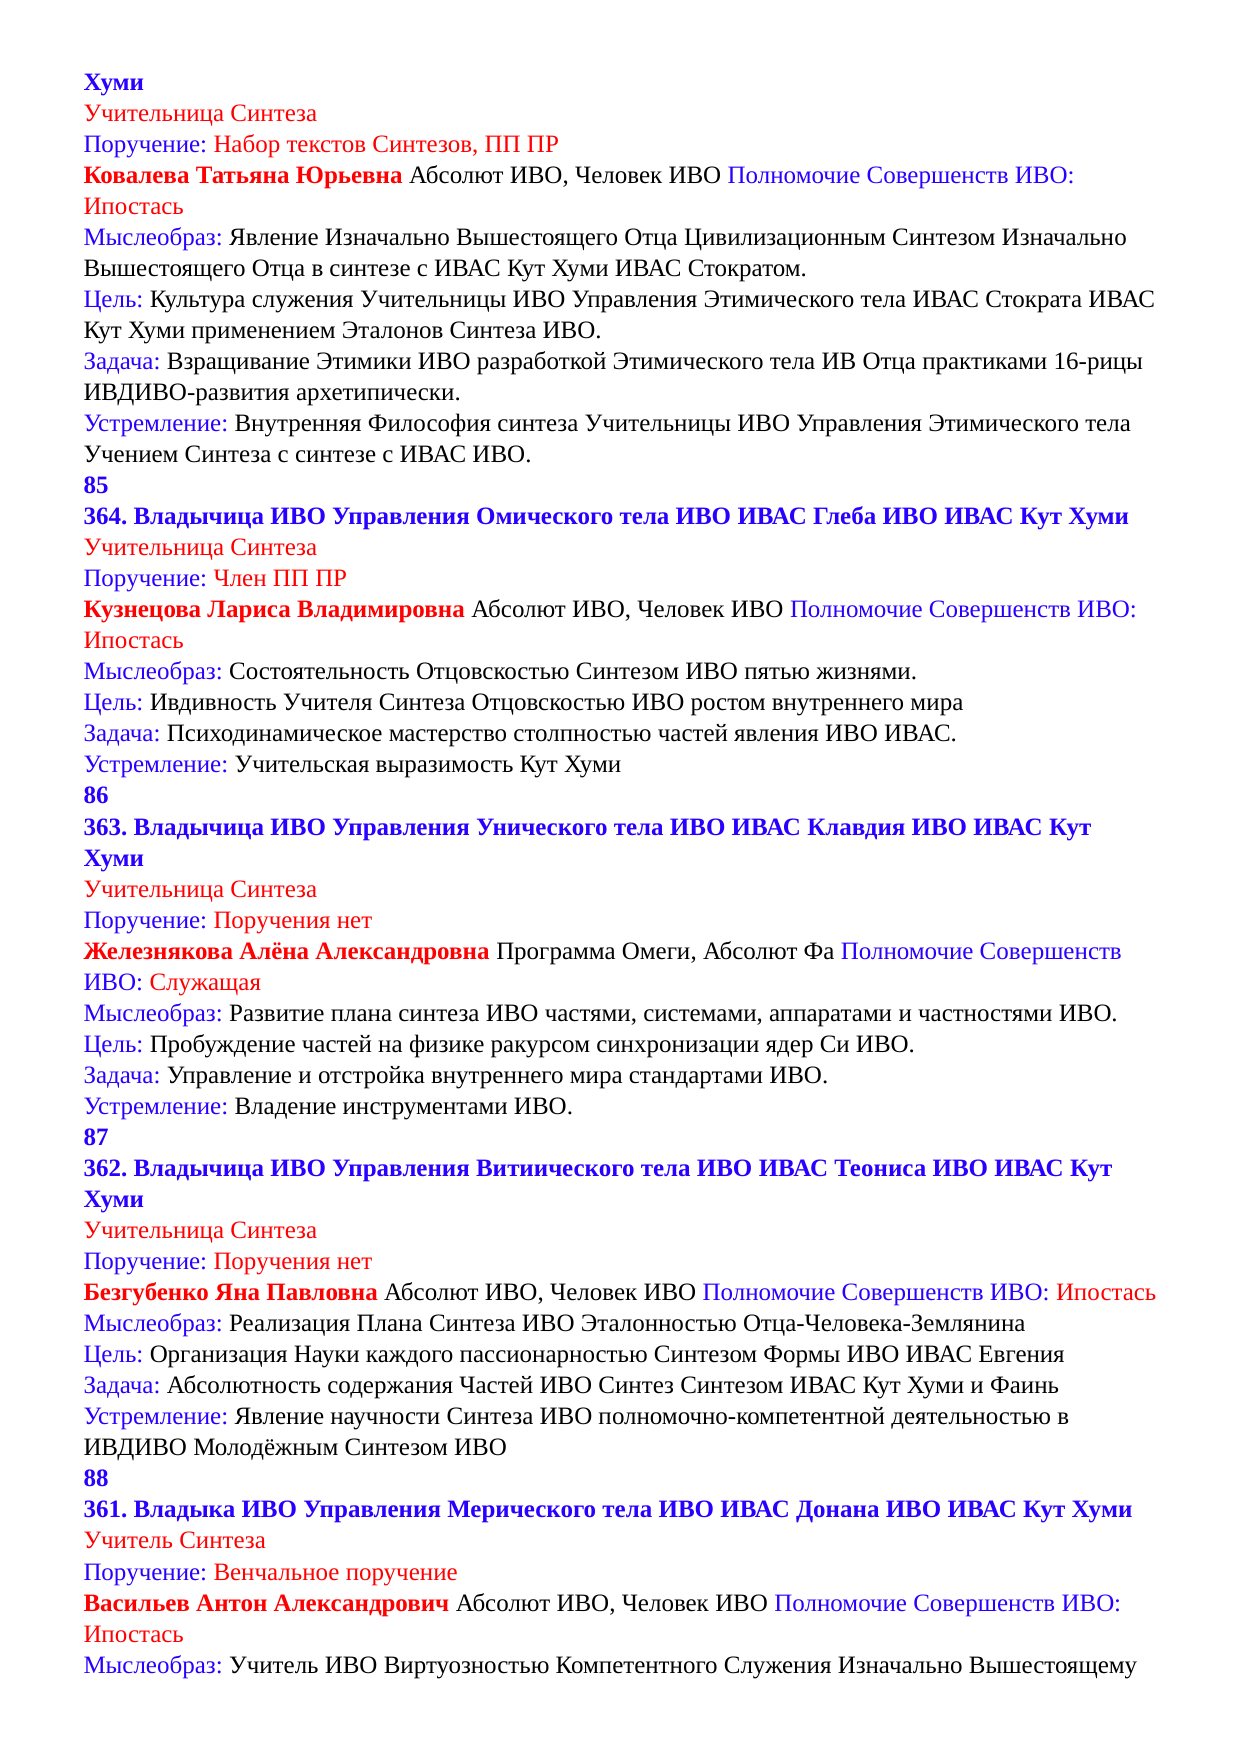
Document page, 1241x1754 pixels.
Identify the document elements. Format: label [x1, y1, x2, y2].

text [83, 67, 1157, 1678]
